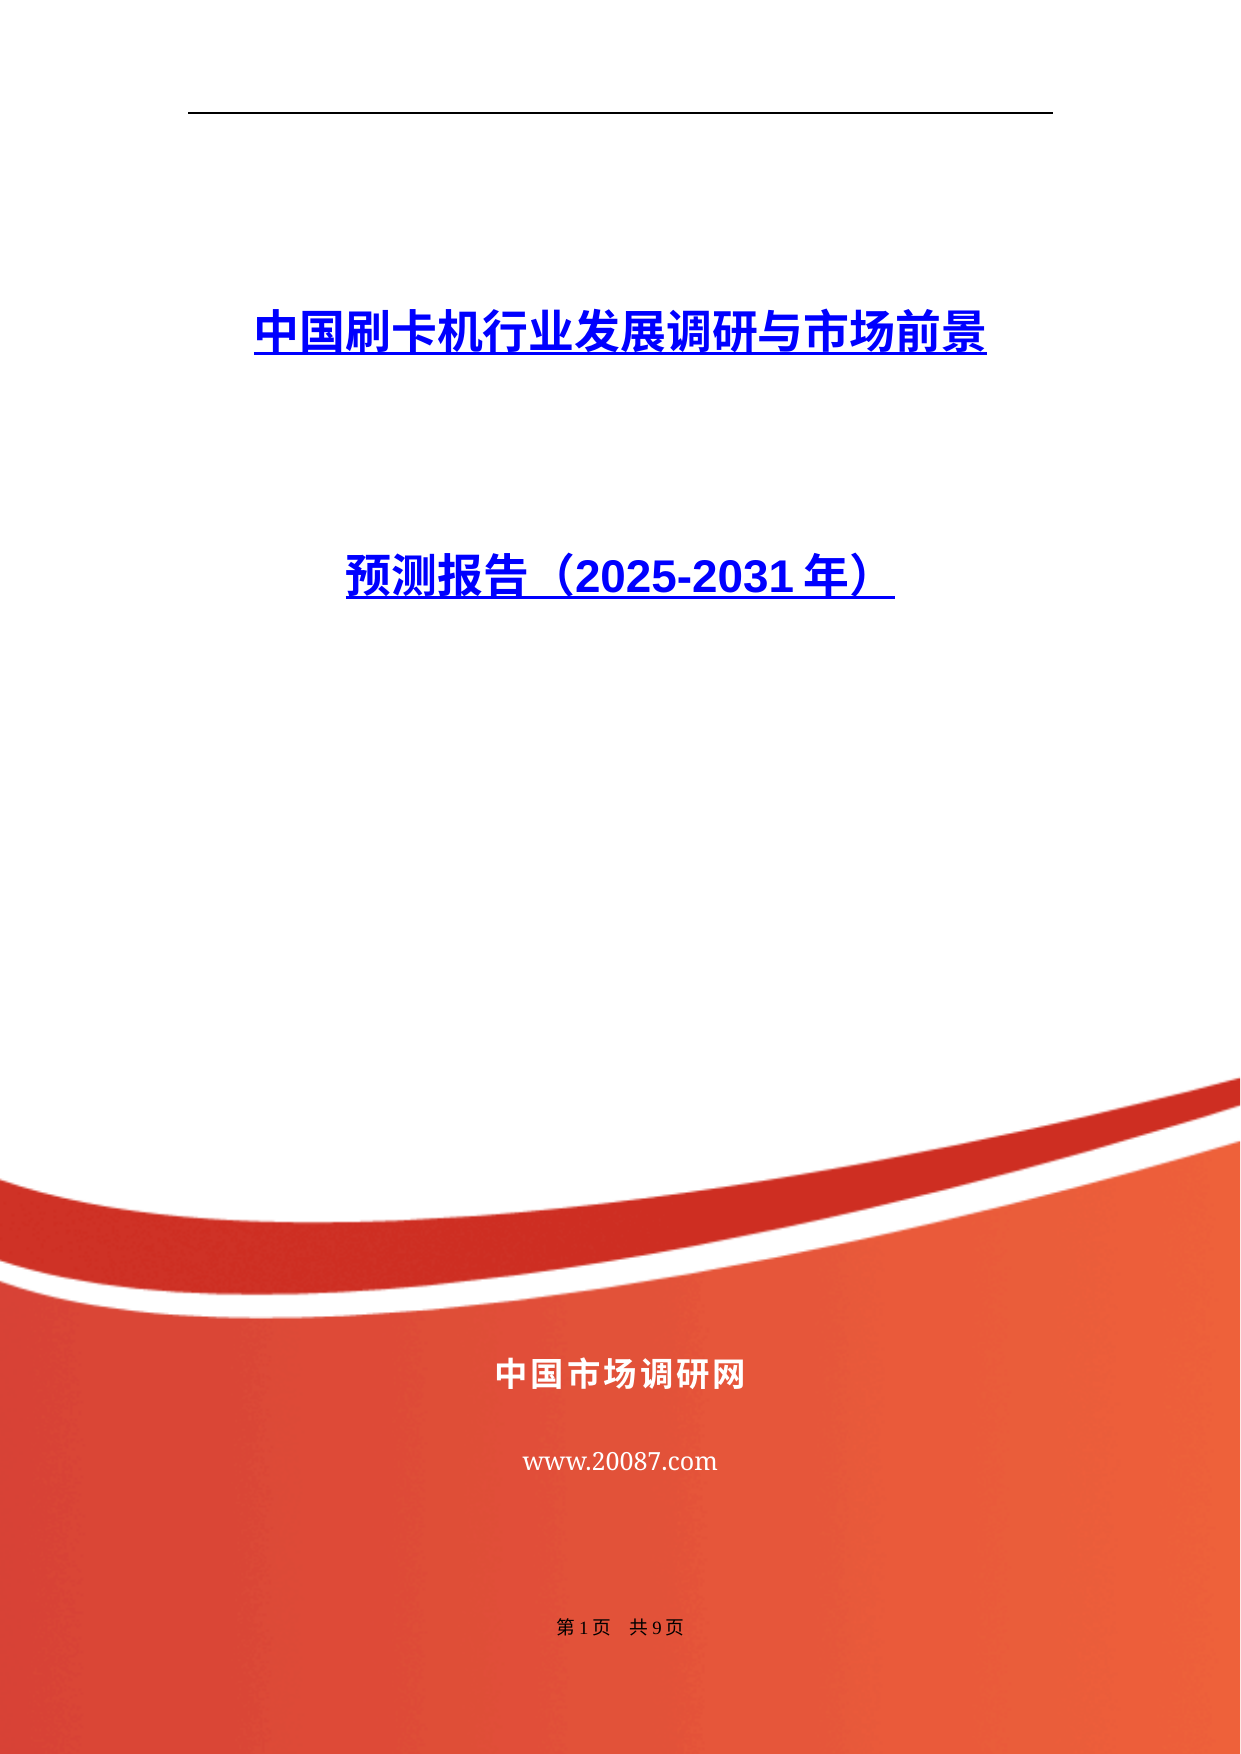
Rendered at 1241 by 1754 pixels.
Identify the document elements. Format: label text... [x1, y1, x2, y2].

picture [0, 1006, 1241, 1754]
table_header 中国刷卡机行业发展调研与市场前景预测报告（2025-2031年） [188, 207, 1053, 773]
text www.20087.com [187, 1428, 1053, 1493]
subtitle 中国市场调研网 [187, 1339, 1053, 1404]
